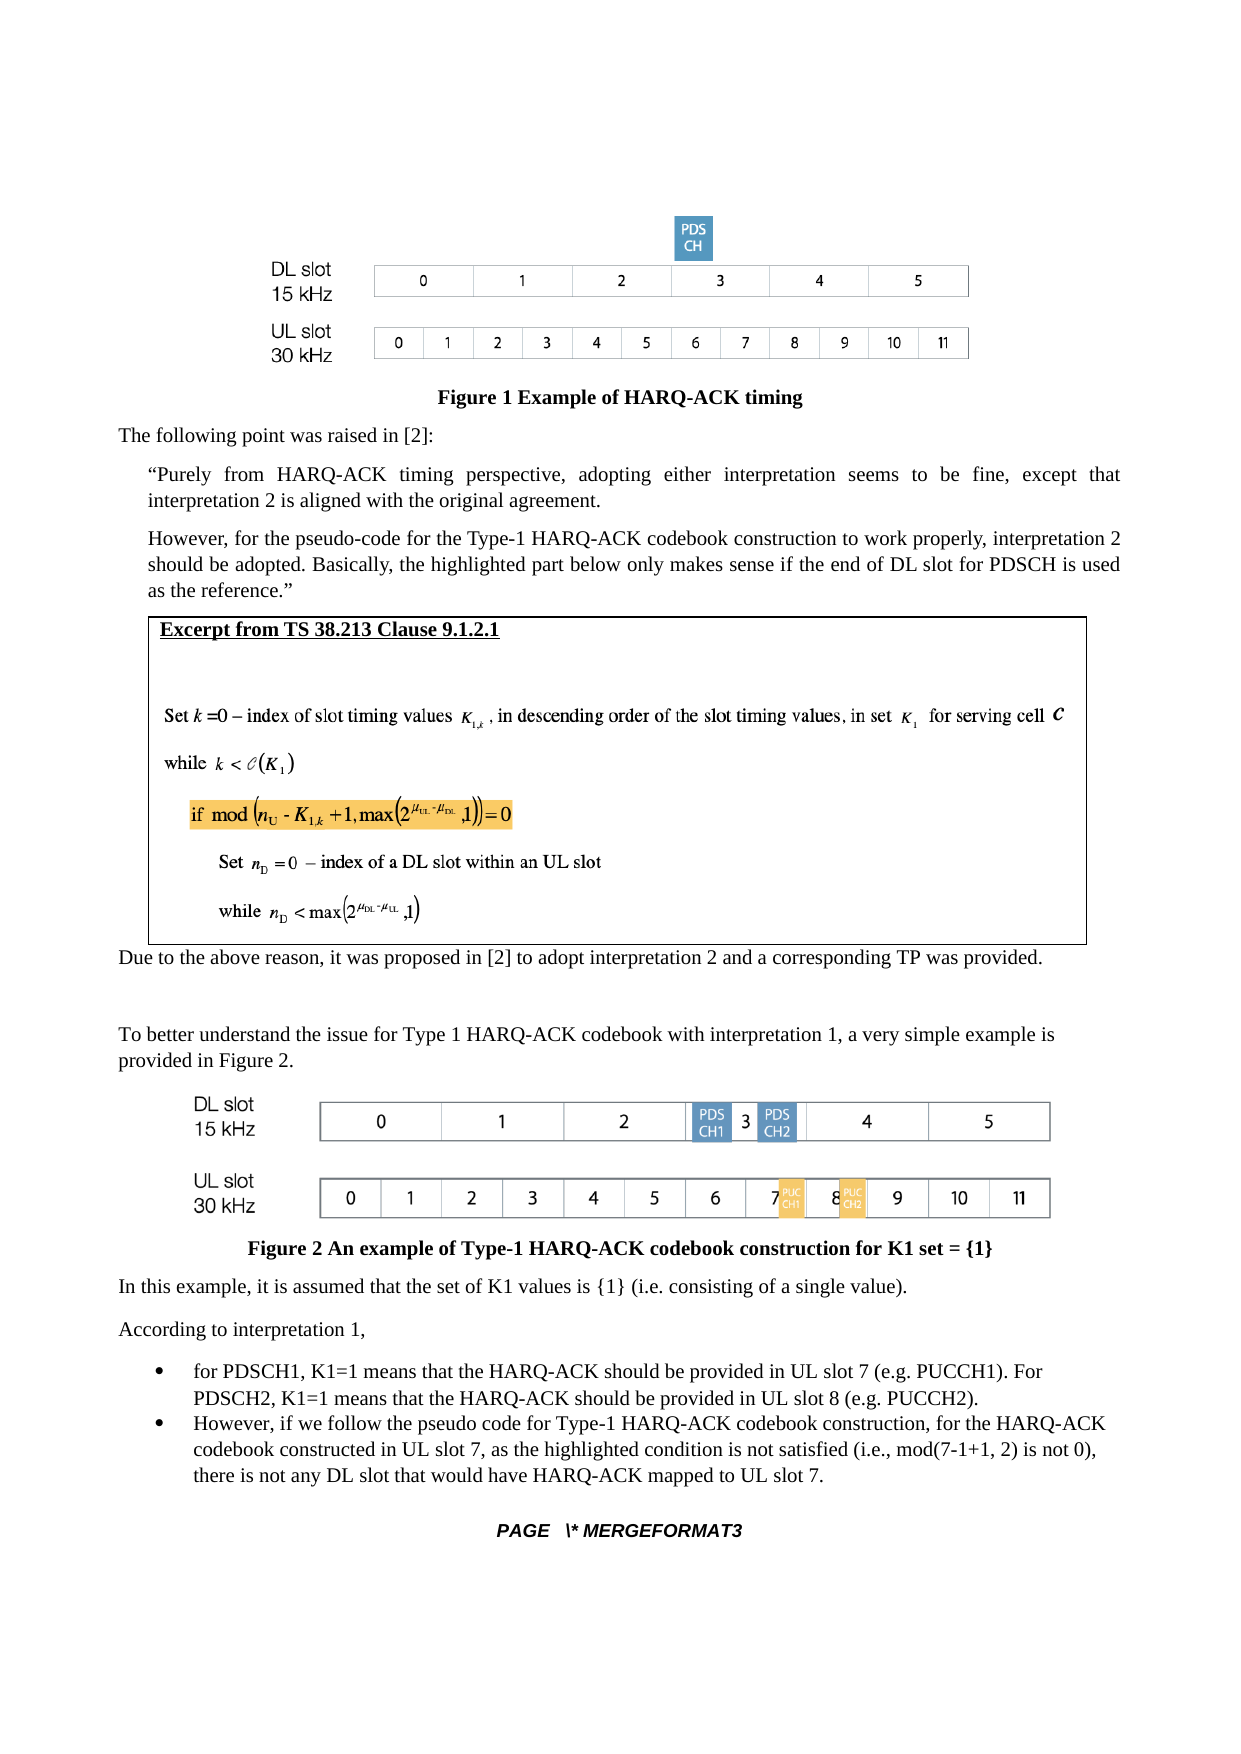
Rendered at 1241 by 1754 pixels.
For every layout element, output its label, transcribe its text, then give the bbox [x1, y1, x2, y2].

text Due to the above reason, it was proposed in [2] to adopt interpretation 2 and a corresponding TP was provided. [118, 945, 1122, 969]
text However, for the pseudo-code for the Type-1 HARQ-ACK codebook construction to work properly, interpretation 2 should be adopted. Basically, the highlighted part below only makes sense if the end of DL slot for PDSCH is used as the reference.” [148, 526, 1122, 602]
list However, if we follow the pseudo code for Type-1 HARQ-ACK codebook construction, for the HARQ-ACK codebook constructed in UL slot 7, as the highlighted condition is not satisfied (i.e., mod(7-1+1, 2) is not 0), there is not any DL slot that would have HARQ-ACK mapped to UL slot 7. [156, 1411, 1122, 1487]
text To better understand the issue for Type 1 HARQ-ACK codebook with interpretation 1, a very simple example is provided in Figure 2. [118, 1022, 1122, 1072]
text Figure 1 Example of HARQ-ACK timing [118, 385, 1122, 409]
text In this example, it is assumed that the set of K1 values is {1} (i.e. consisting of a single value). [118, 1274, 1122, 1298]
text “Purely from HARQ-ACK timing perspective, adopting either interpretation seems to be fine, except that interpretation 2 is aligned with the original agreement. [148, 462, 1122, 512]
list for PDSCH1, K1=1 means that the HARQ-ACK should be provided in UL slot 7 (e.g. PUCCH1). For PDSCH2, K1=1 means that the HARQ-ACK should be provided in UL slot 8 (e.g. PUCCH2). [156, 1359, 1122, 1409]
picture [159, 702, 1069, 925]
table_header Excerpt from TS 38.213 Clause 9.1.2.1 [149, 618, 1086, 944]
picture [266, 206, 974, 371]
text According to interpretation 1, [118, 1317, 1122, 1341]
text Figure 2 An example of Type-1 HARQ-ACK codebook construction for K1 set = {1} [118, 1236, 1122, 1260]
text The following point was raised in [2]: [118, 423, 1122, 447]
picture [188, 1086, 1052, 1222]
